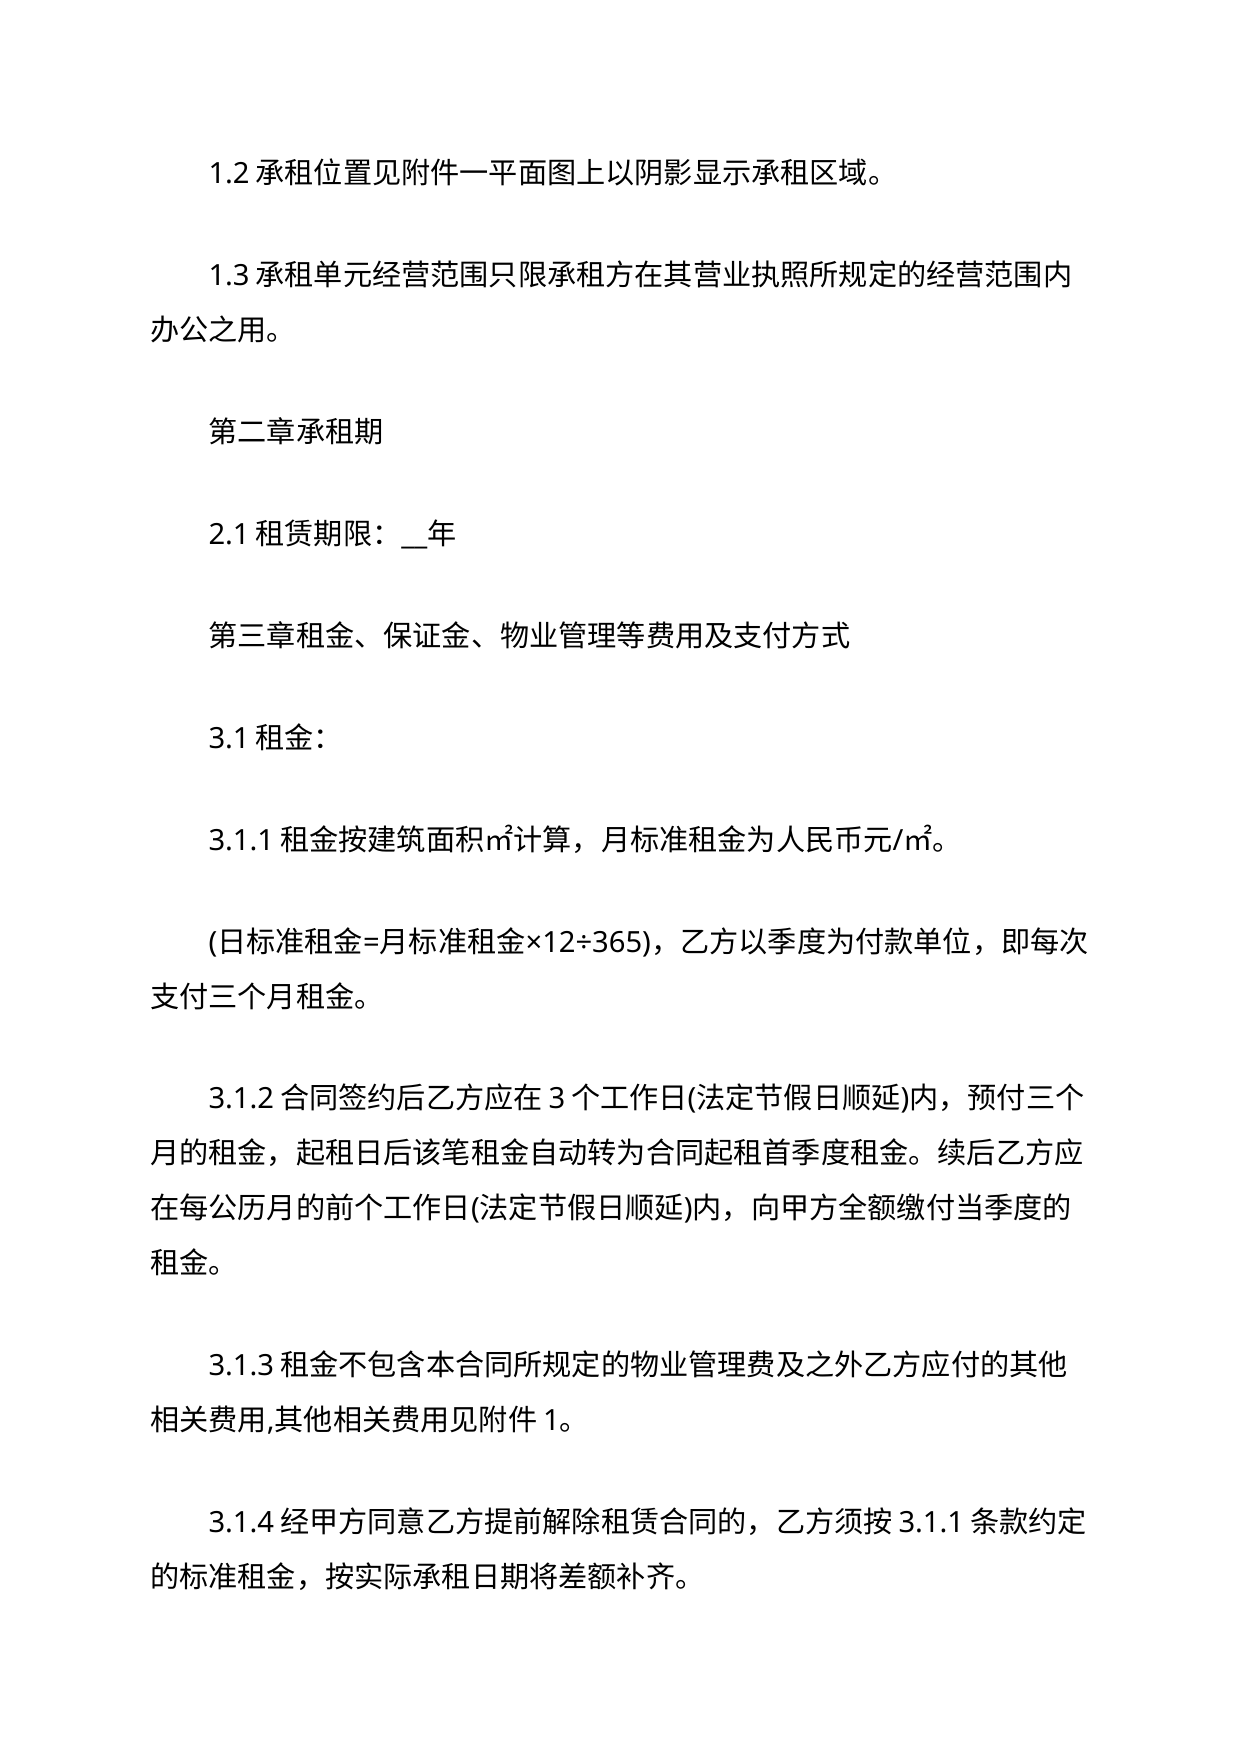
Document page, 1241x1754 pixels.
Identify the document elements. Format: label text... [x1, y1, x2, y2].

text 1.3承租单元经营范围只限承租方在其营业执照所规定的经营范围内办公之用。 [150, 252, 1090, 349]
text 3.1.3租金不包含本合同所规定的物业管理费及之外乙方应付的其他相关费用,其他相关费用见附件1。 [150, 1342, 1090, 1439]
text 3.1租金： [150, 714, 1090, 757]
text 2.1租赁期限：__年 [150, 511, 1090, 553]
text 3.1.4经甲方同意乙方提前解除租赁合同的，乙方须按3.1.1条款约定的标准租金，按实际承租日期将差额补齐。 [150, 1499, 1090, 1596]
text 3.1.1租金按建筑面积㎡计算，月标准租金为人民币元/㎡。 [150, 816, 1090, 859]
text 3.1.2合同签约后乙方应在3个工作日(法定节假日顺延)内，预付三个月的租金，起租日后该笔租金自动转为合同起租首季度租金。续后乙方应在每公历月的前个工作日(法定节假日顺延)内，向甲方全额缴付当季度的租金。 [150, 1075, 1090, 1282]
text (日标准租金=月标准租金×12÷365)，乙方以季度为付款单位，即每次支付三个月租金。 [150, 918, 1090, 1016]
text 1.2承租位置见附件一平面图上以阴影显示承租区域。 [150, 150, 1090, 192]
text 第三章租金、保证金、物业管理等费用及支付方式 [150, 612, 1090, 655]
text 第二章承租期 [150, 409, 1090, 451]
